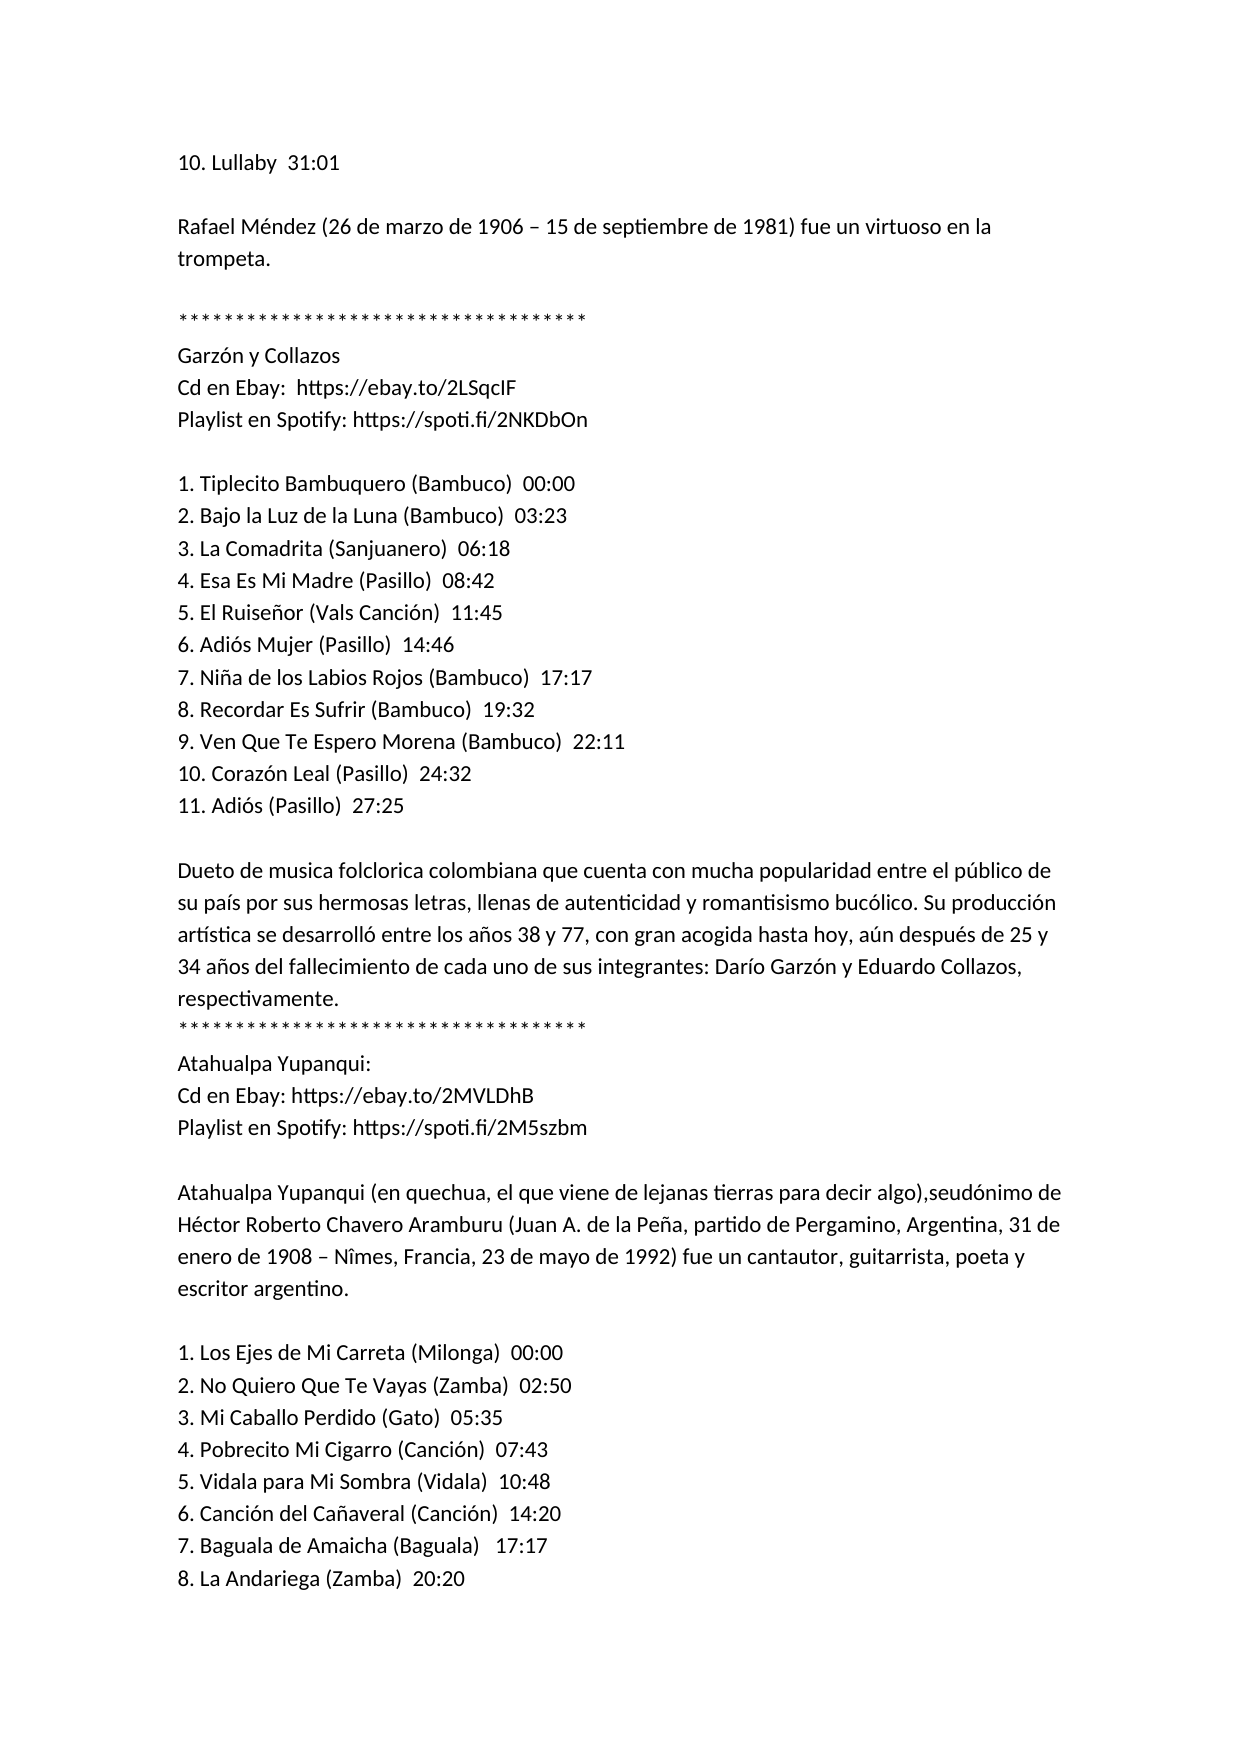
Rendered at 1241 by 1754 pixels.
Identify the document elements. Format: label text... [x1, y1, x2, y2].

text 2. Bajo la Luz de la Luna (Bambuco) 03:23 [177, 502, 1063, 530]
text 5. El Ruiseñor (Vals Canción) 11:45 [177, 598, 1063, 626]
text 4. Pobrecito Mi Cigarro (Canción) 07:43 [177, 1435, 1063, 1463]
text 3. Mi Caballo Perdido (Gato) 05:35 [177, 1403, 1063, 1431]
text 6. Canción del Cañaveral (Canción) 14:20 [177, 1499, 1063, 1527]
text 5. Vidala para Mi Sombra (Vidala) 10:48 [177, 1467, 1063, 1495]
text 7. Niña de los Labios Rojos (Bambuco) 17:17 [177, 663, 1063, 691]
text Atahualpa Yupanqui (en quechua, el que viene de lejanas tierras para decir algo),seudónimo de Héctor Roberto Chavero Aramburu (Juan A. de la Peña, partido de Pergamino, Argentina, 31 de enero de 1908 – Nîmes, Francia, 23 de mayo de 1992) fue un cantautor, guitarrista, poeta y escritor argentino. [177, 1178, 1063, 1302]
text 8. La Andariega (Zamba) 20:20 [177, 1564, 1063, 1592]
text ************************************ [177, 1017, 1063, 1045]
text 6. Adiós Mujer (Pasillo) 14:46 [177, 630, 1063, 658]
text 10. Lullaby 31:01 Rafael Méndez (26 de marzo de 1906 – 15 de septiembre de 1981) fue un virtuoso en la trompeta. [177, 148, 1063, 272]
text 8. Recordar Es Sufrir (Bambuco) 19:32 [177, 695, 1063, 723]
text 4. Esa Es Mi Madre (Pasillo) 08:42 [177, 566, 1063, 594]
text 1. Los Ejes de Mi Carreta (Milonga) 00:00 [177, 1338, 1063, 1367]
text Atahualpa Yupanqui: Cd en Ebay: https://ebay.to/2MVLDhB Playlist en Spotify: https://spoti.fi/2M5szbm [177, 1049, 1063, 1141]
text 7. Baguala de Amaicha (Baguala) 17:17 [177, 1532, 1063, 1560]
text 9. Ven Que Te Espero Morena (Bambuco) 22:11 [177, 727, 1063, 755]
text 2. No Quiero Que Te Vayas (Zamba) 02:50 [177, 1371, 1063, 1399]
text ************************************ [177, 308, 1063, 337]
text Garzón y Collazos Cd en Ebay: https://ebay.to/2LSqcIF Playlist en Spotify: https://spoti.fi/2NKDbOn [177, 341, 1063, 433]
text 10. Corazón Leal (Pasillo) 24:32 [177, 759, 1063, 787]
text 3. La Comadrita (Sanjuanero) 06:18 [177, 534, 1063, 562]
text 11. Adiós (Pasillo) 27:25 Dueto de musica folclorica colombiana que cuenta con mucha popularidad entre el público de su país por sus hermosas letras, llenas de autenticidad y romantisismo bucólico. Su producción artística se desarrolló entre los años 38 y 77, con gran acogida hasta hoy, aún después de 25 y 34 años del fallecimiento de cada uno de sus integrantes: Darío Garzón y Eduardo Collazos, respectivamente. [177, 791, 1063, 1012]
text 1. Tiplecito Bambuquero (Bambuco) 00:00 [177, 469, 1063, 497]
